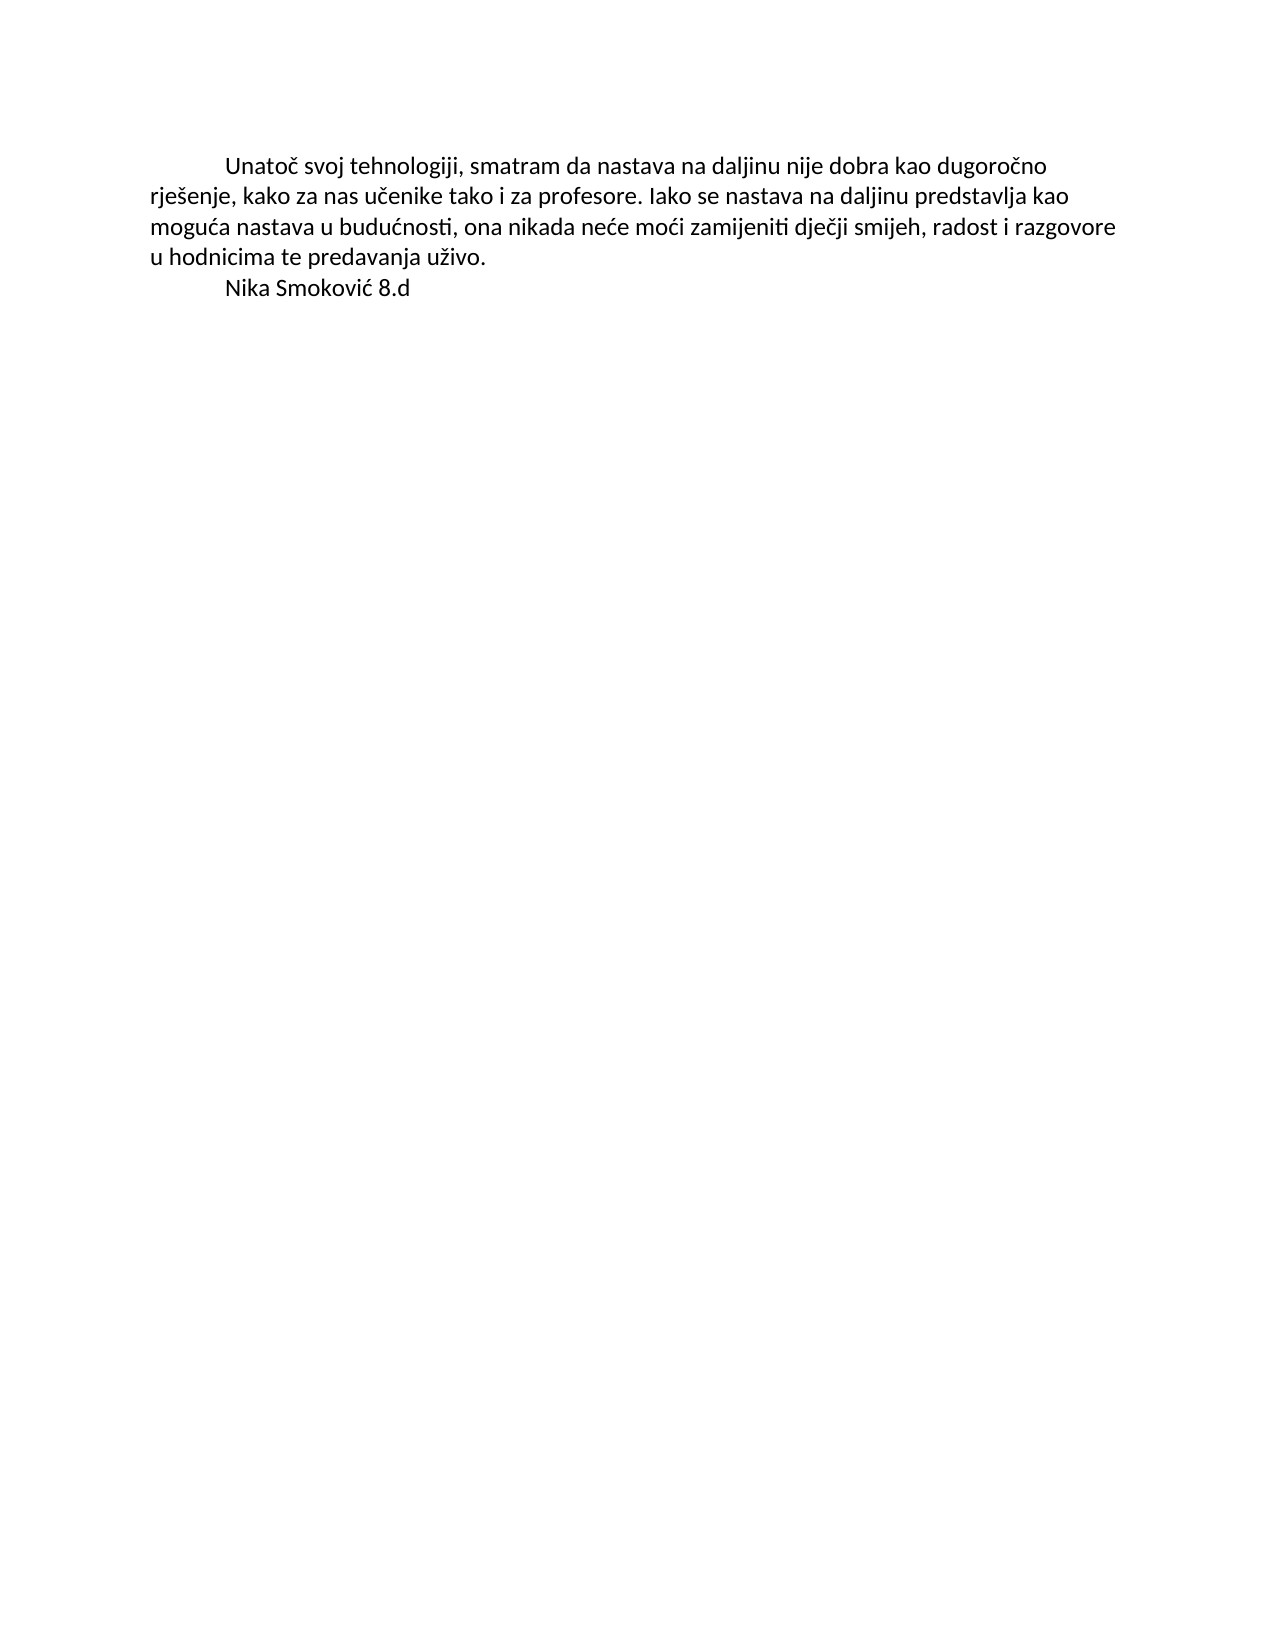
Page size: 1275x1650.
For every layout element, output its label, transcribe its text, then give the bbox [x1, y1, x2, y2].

text Unatoč svoj tehnologiji, smatram da nastava na daljinu nije dobra kao dugoročno rješenje, kako za nas učenike tako i za profesore. Iako se nastava na daljinu predstavlja kao moguća nastava u budućnosti, ona nikada neće moći zamijeniti dječji smijeh, radost i razgovore u hodnicima te predavanja uživo. [150, 150, 1125, 272]
text Nika Smoković 8.d [150, 272, 1125, 303]
